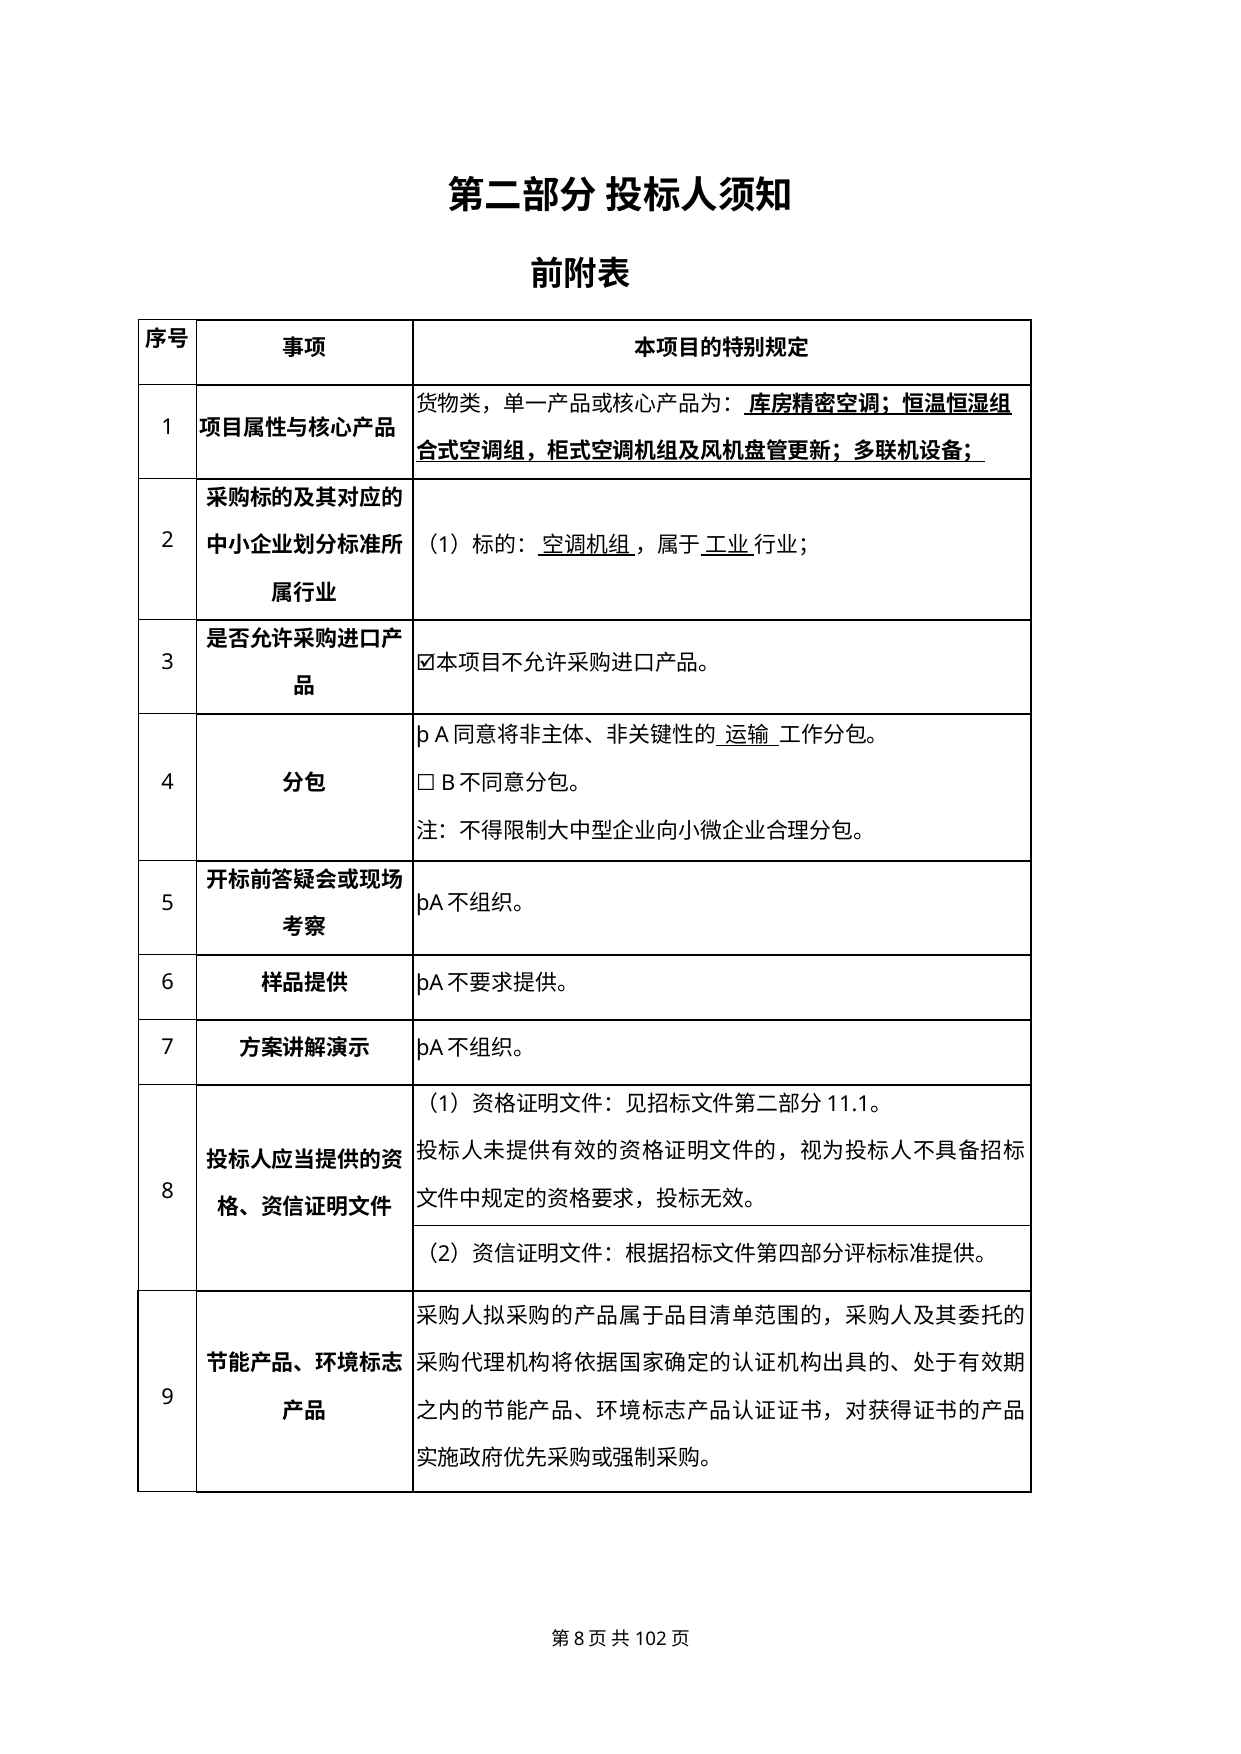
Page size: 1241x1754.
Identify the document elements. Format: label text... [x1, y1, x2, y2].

table_cell 7 [139, 1020, 196, 1083]
table_header 本项目的特别规定 [414, 321, 1030, 384]
table_cell 4 [139, 714, 196, 860]
table_header 事项 [197, 321, 412, 384]
table_cell A同意将非主体、非关键性的 运输 工作分包。 B不同意分包。 注：不得限制大中型企业向小微企业合理分包。 [414, 715, 1030, 860]
table_header 序号 [139, 320, 196, 384]
table_cell 节能产品、环境标志产品 [197, 1292, 412, 1491]
table_cell A不组织。 [414, 1021, 1030, 1083]
table_cell 9 [139, 1291, 196, 1491]
table_cell 5 [139, 861, 196, 953]
table_cell 6 [139, 955, 196, 1018]
table_cell 开标前答疑会或现场考察 [197, 862, 412, 953]
text 前附表 [130, 247, 1110, 295]
text 第二部分 投标人须知 [130, 165, 1110, 219]
table_cell 项目属性与核心产品 [197, 386, 412, 478]
table_cell 方案讲解演示 [197, 1021, 412, 1083]
table_cell 投标人应当提供的资格、资信证明文件 [197, 1086, 412, 1290]
table_cell 货物类，单一产品或核心产品为： 库房精密空调；恒温恒湿组合式空调组，柜式空调机组及风机盘管更新；多联机设备； [414, 386, 1030, 478]
table_cell 8 [139, 1085, 196, 1290]
table_cell （1）标的： 空调机组 ，属于 工业 行业； [414, 480, 1030, 619]
table_cell 3 [139, 620, 196, 713]
table_cell 采购人拟采购的产品属于品目清单范围的，采购人及其委托的采购代理机构将依据国家确定的认证机构出具的、处于有效期之内的节能产品、环境标志产品认证证书，对获得证书的产品实施政府优先采购或强制采购。 [414, 1292, 1030, 1491]
table_cell 是否允许采购进口产品 [197, 621, 412, 713]
table_cell 1 [139, 385, 196, 478]
table_cell 本项目不允许采购进口产品。 [414, 621, 1030, 713]
table_cell A不要求提供。 [414, 956, 1030, 1018]
table_cell 样品提供 [197, 956, 412, 1018]
table_cell A不组织。 [414, 862, 1030, 953]
table_cell 采购标的及其对应的中小企业划分标准所属行业 [197, 480, 412, 619]
table_cell 分包 [197, 715, 412, 860]
table_cell （1）资格证明文件：见招标文件第二部分11.1。 投标人未提供有效的资格证明文件的，视为投标人不具备招标文件中规定的资格要求，投标无效。 [414, 1086, 1030, 1225]
table_cell 2 [139, 479, 196, 619]
table_cell （2）资信证明文件：根据招标文件第四部分评标标准提供。 [414, 1226, 1030, 1290]
